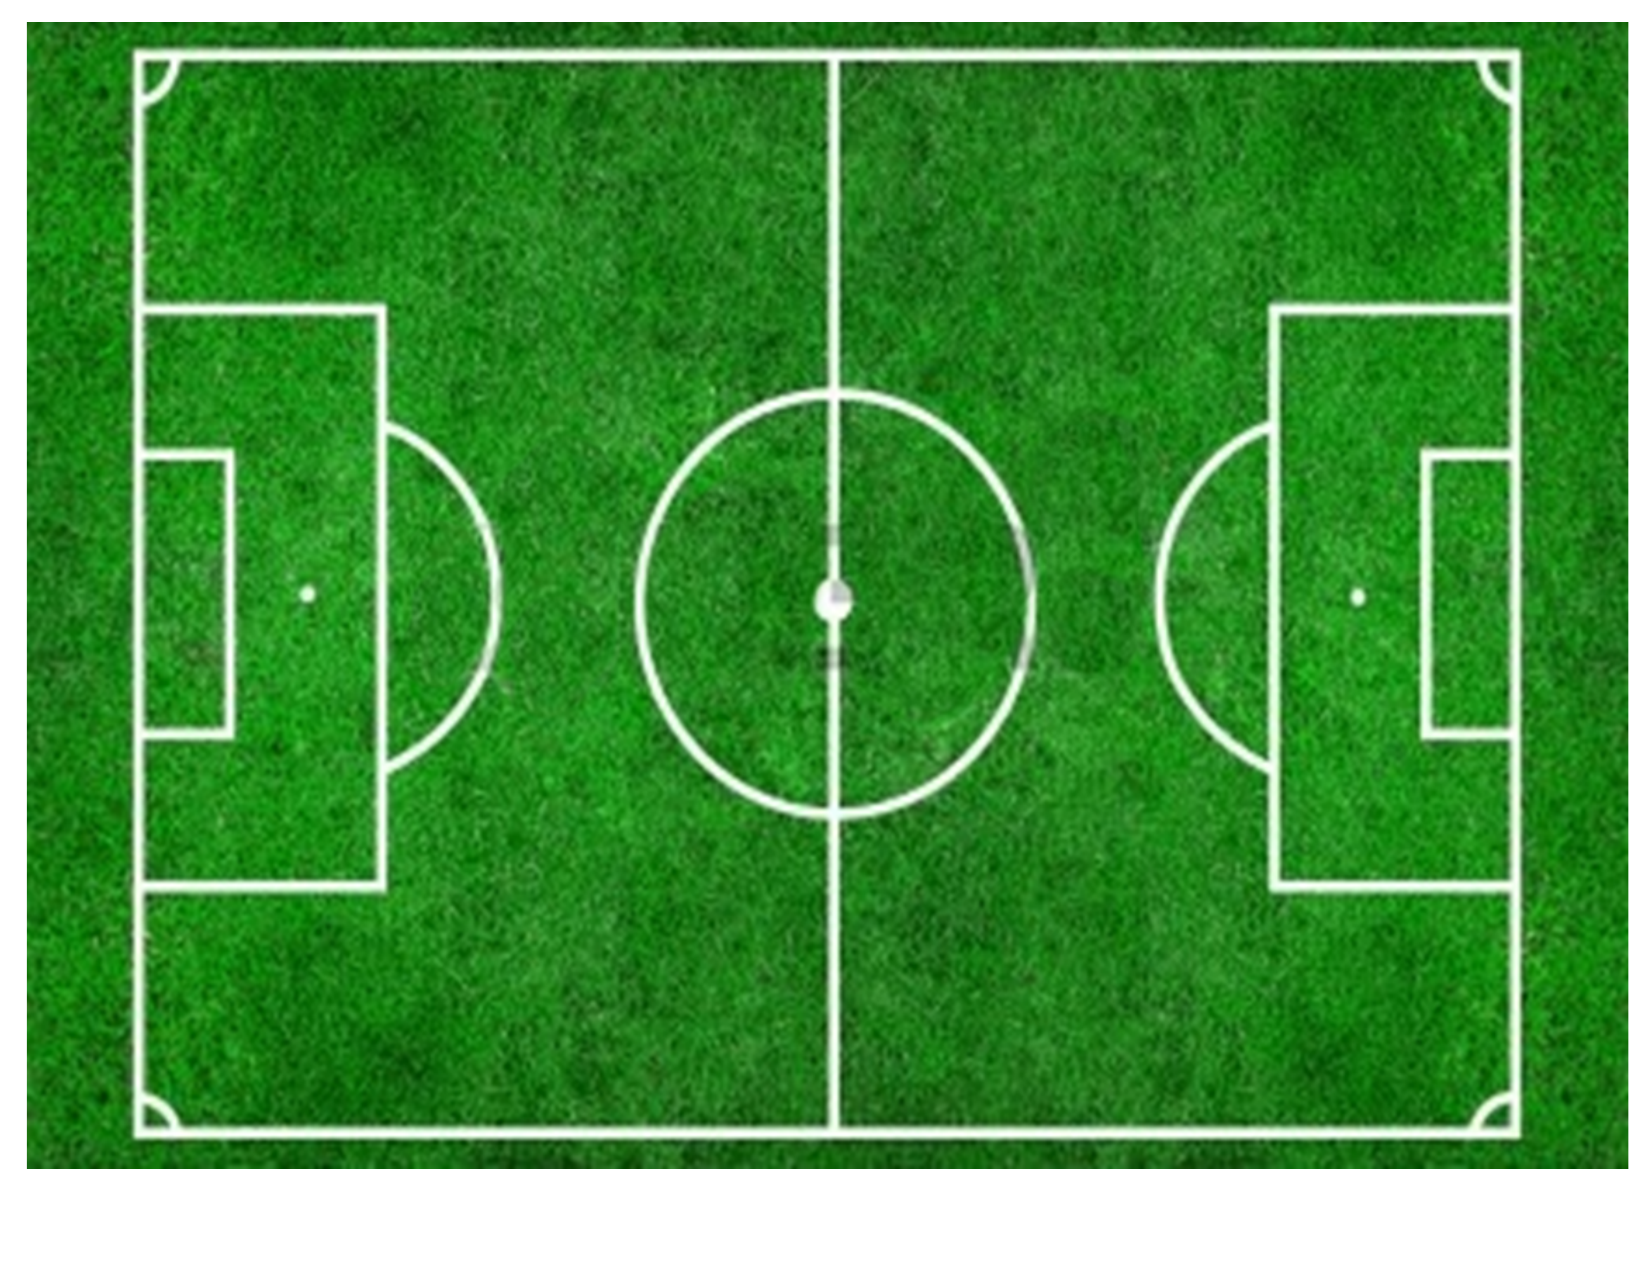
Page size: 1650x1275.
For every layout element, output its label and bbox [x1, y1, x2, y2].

picture [26, 22, 1629, 1169]
